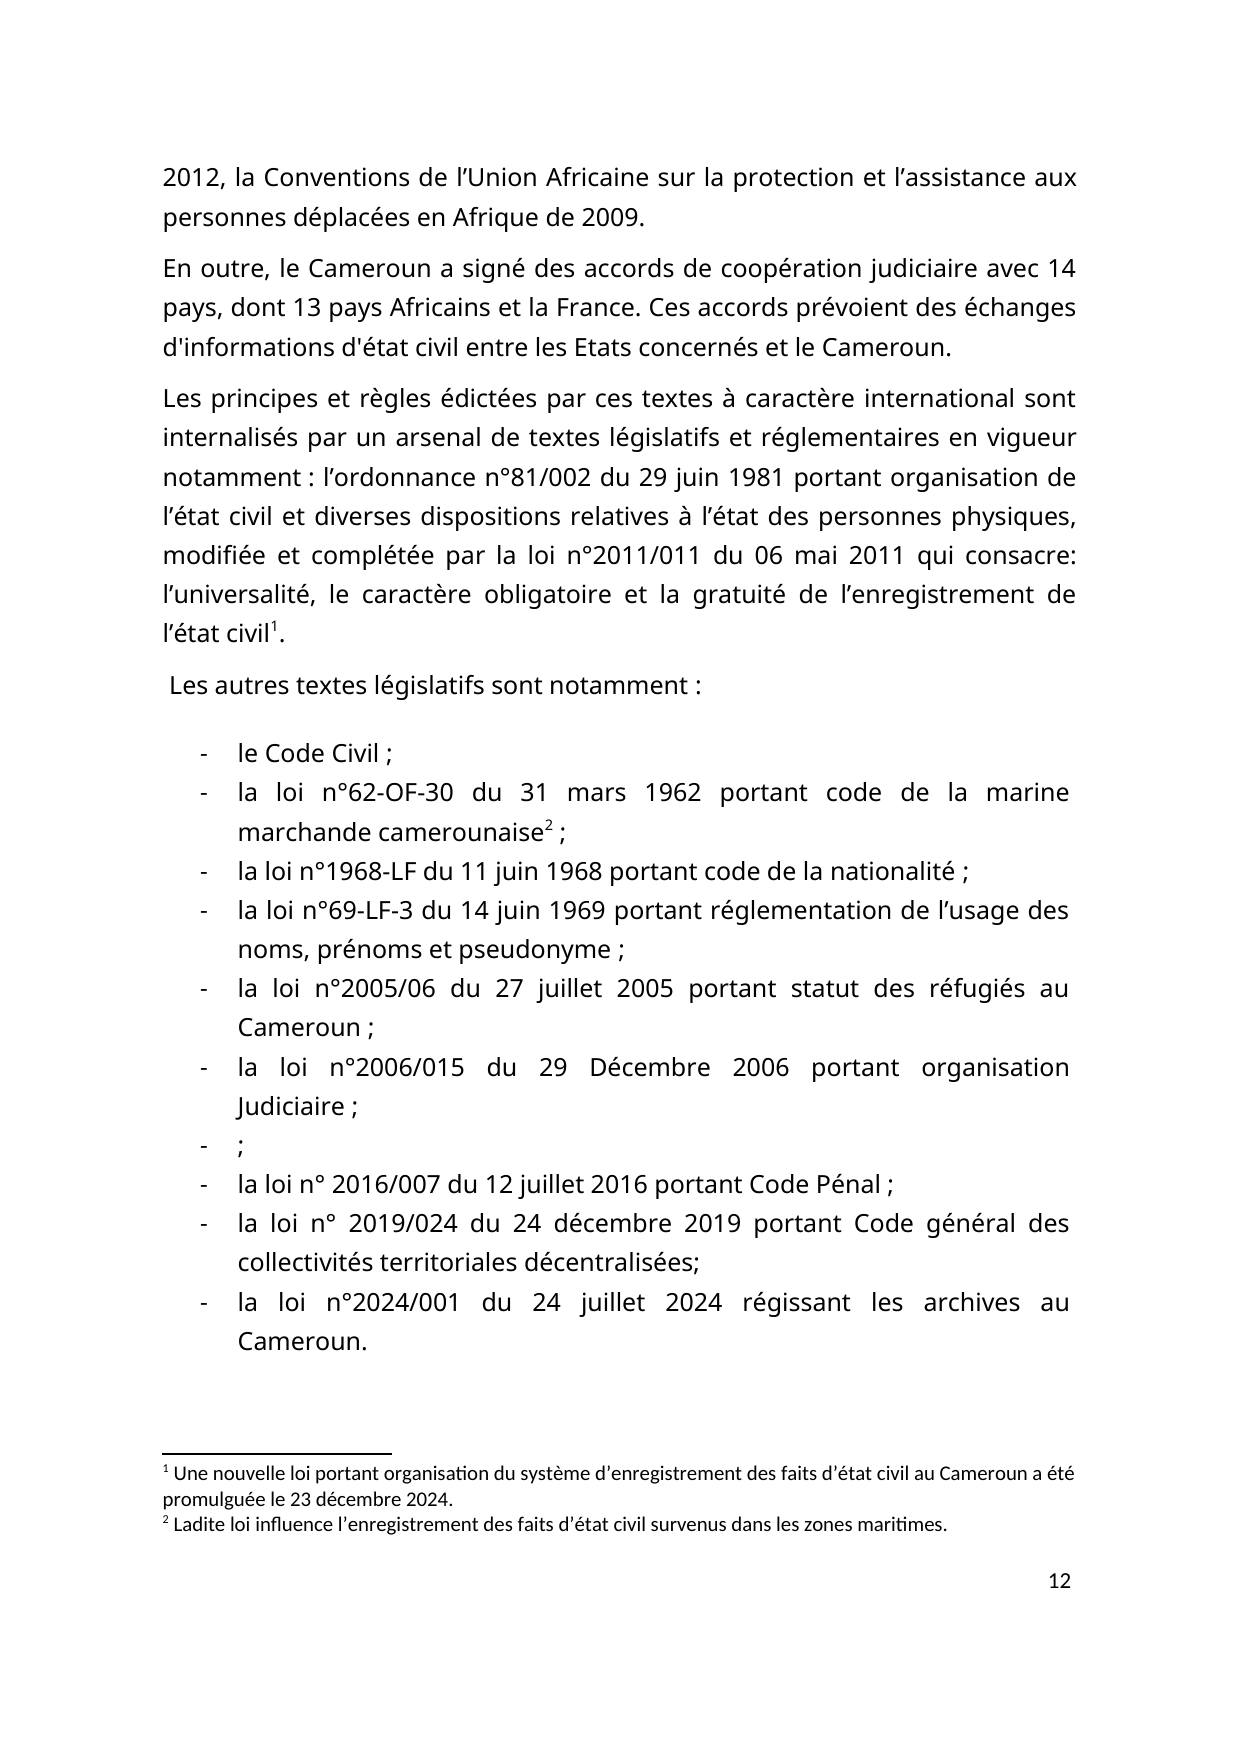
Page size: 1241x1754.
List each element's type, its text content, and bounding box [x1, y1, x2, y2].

list la loi n°2024/001 du 24 juillet 2024 régissant les archives au Cameroun. [200, 1284, 1071, 1357]
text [162, 160, 1078, 233]
text En outre, le Cameroun a signé des accords de coopération judiciaire avec 14 pays, dont 13 pays Africains et la France. Ces accords prévoient des échanges d'informations d'état civil entre les Etats concernés et le Cameroun. [162, 251, 1078, 363]
list la loi n°69-LF-3 du 14 juin 1969 portant réglementation de l’usage des noms, prénoms et pseudonyme ; [200, 893, 1071, 966]
list la loi n°2006/015 du 29 Décembre 2006 portant organisation Judiciaire ; [200, 1049, 1071, 1122]
list la loi n° 2019/024 du 24 décembre 2019 portant Code général des collectivités territoriales décentralisées; [200, 1206, 1071, 1279]
list le Code Civil ; [200, 736, 1071, 770]
list la loi n° 2016/007 du 12 juillet 2016 portant Code Pénal ; [200, 1167, 1071, 1201]
list ; [200, 1128, 1071, 1162]
list la loi n°1968-LF du 11 juin 1968 portant code de la nationalité ; [200, 853, 1071, 887]
list la loi n°62-OF-30 du 31 mars 1962 portant code de la marine marchande camerounaise ; [200, 775, 1071, 848]
list la loi n°2005/06 du 27 juillet 2005 portant statut des réfugiés au Cameroun ; [200, 971, 1071, 1044]
text Les autres textes législatifs sont notamment : [162, 668, 1078, 702]
text Les principes et règles édictées par ces textes à caractère international sont internalisés par un arsenal de textes législatifs et réglementaires en vigueur notamment : l’ordonnance n°81/002 du 29 juin 1981 portant organisation de l’état civil et diverses dispositions relatives à l’état des personnes physiques, modifiée et complétée par la loi n°2011/011 du 06 mai 2011 qui consacre: l’universalité, le caractère obligatoire et la gratuité de l’enregistrement de l’état civil. [162, 381, 1078, 650]
